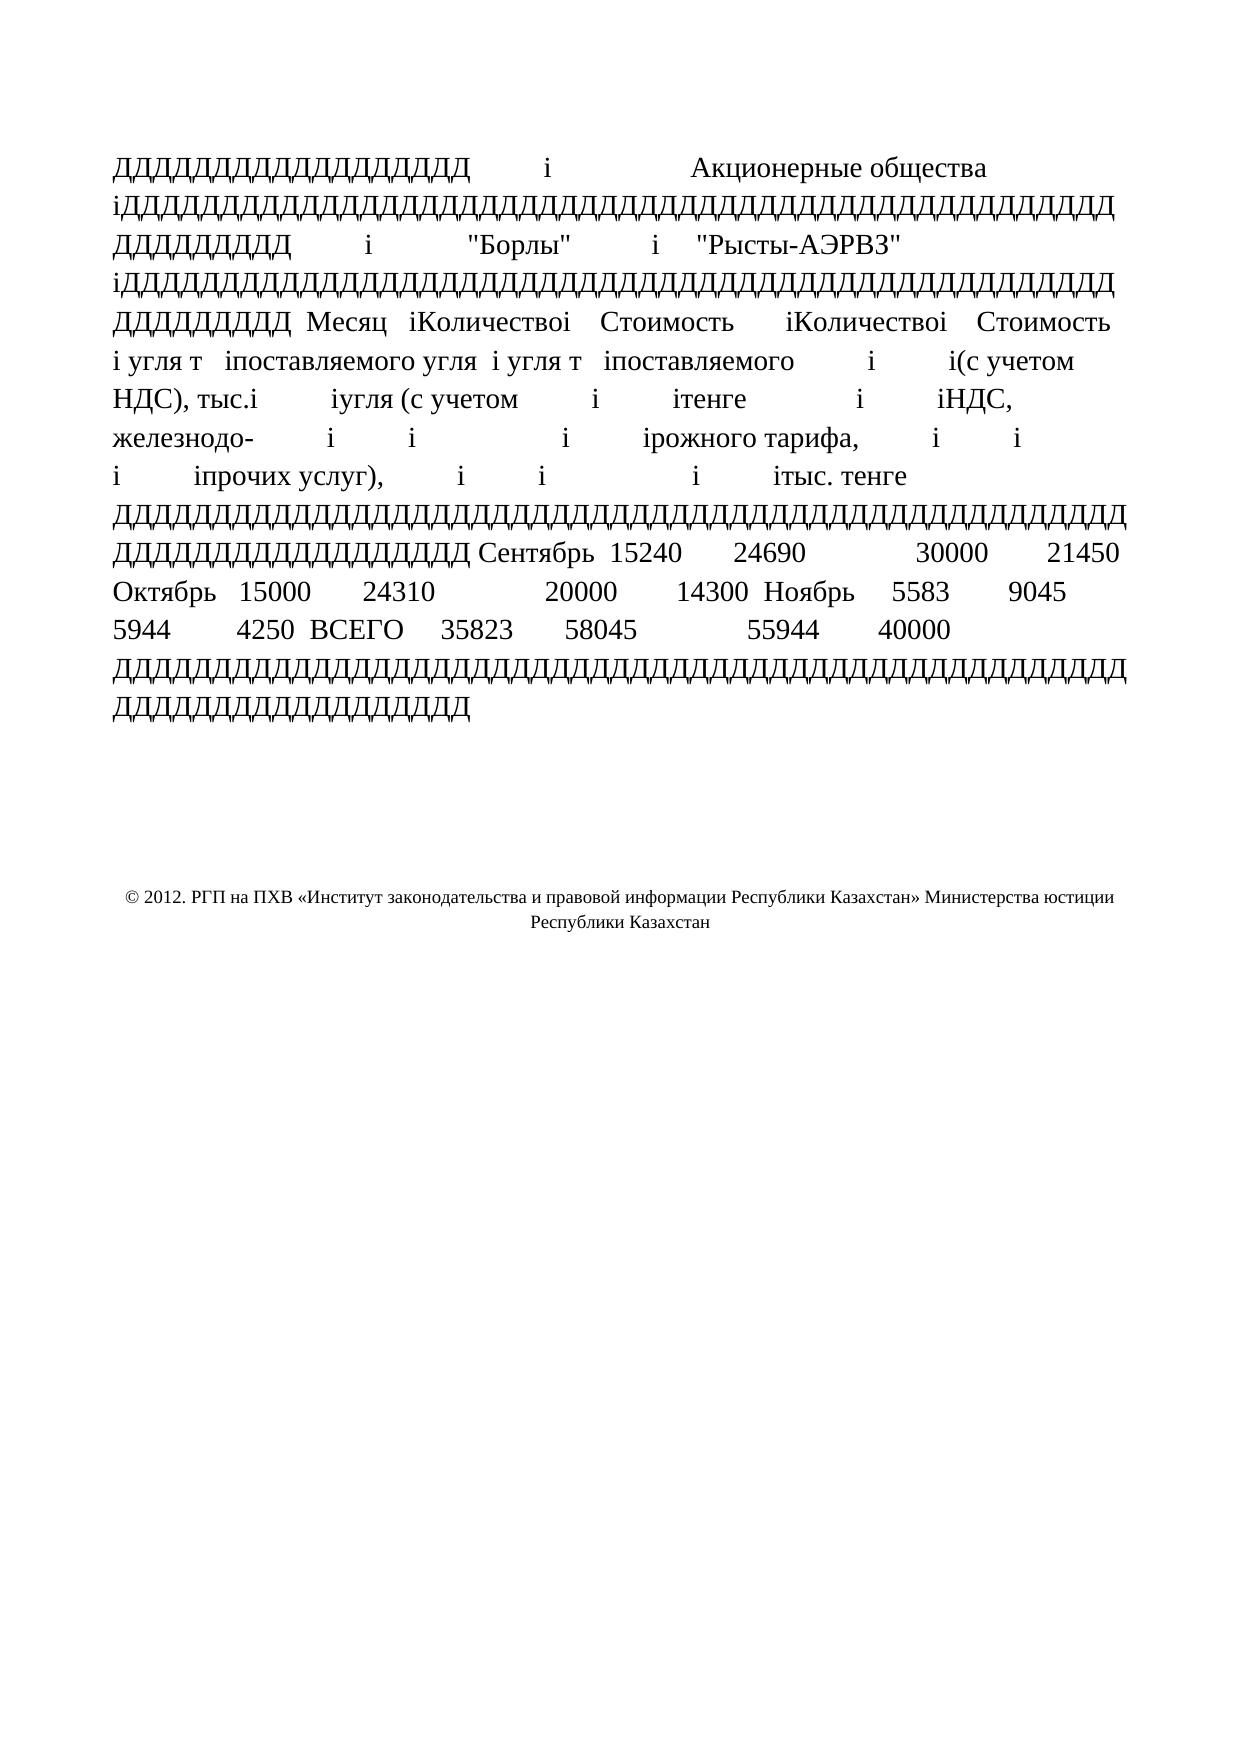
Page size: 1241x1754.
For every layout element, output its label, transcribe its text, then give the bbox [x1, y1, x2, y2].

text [112, 150, 1128, 723]
text © 2012. РГП на ПХВ «Институт законодательства и правовой информации Республики Казахстан» Министерства юстиции Республики Казахстан [112, 886, 1128, 933]
